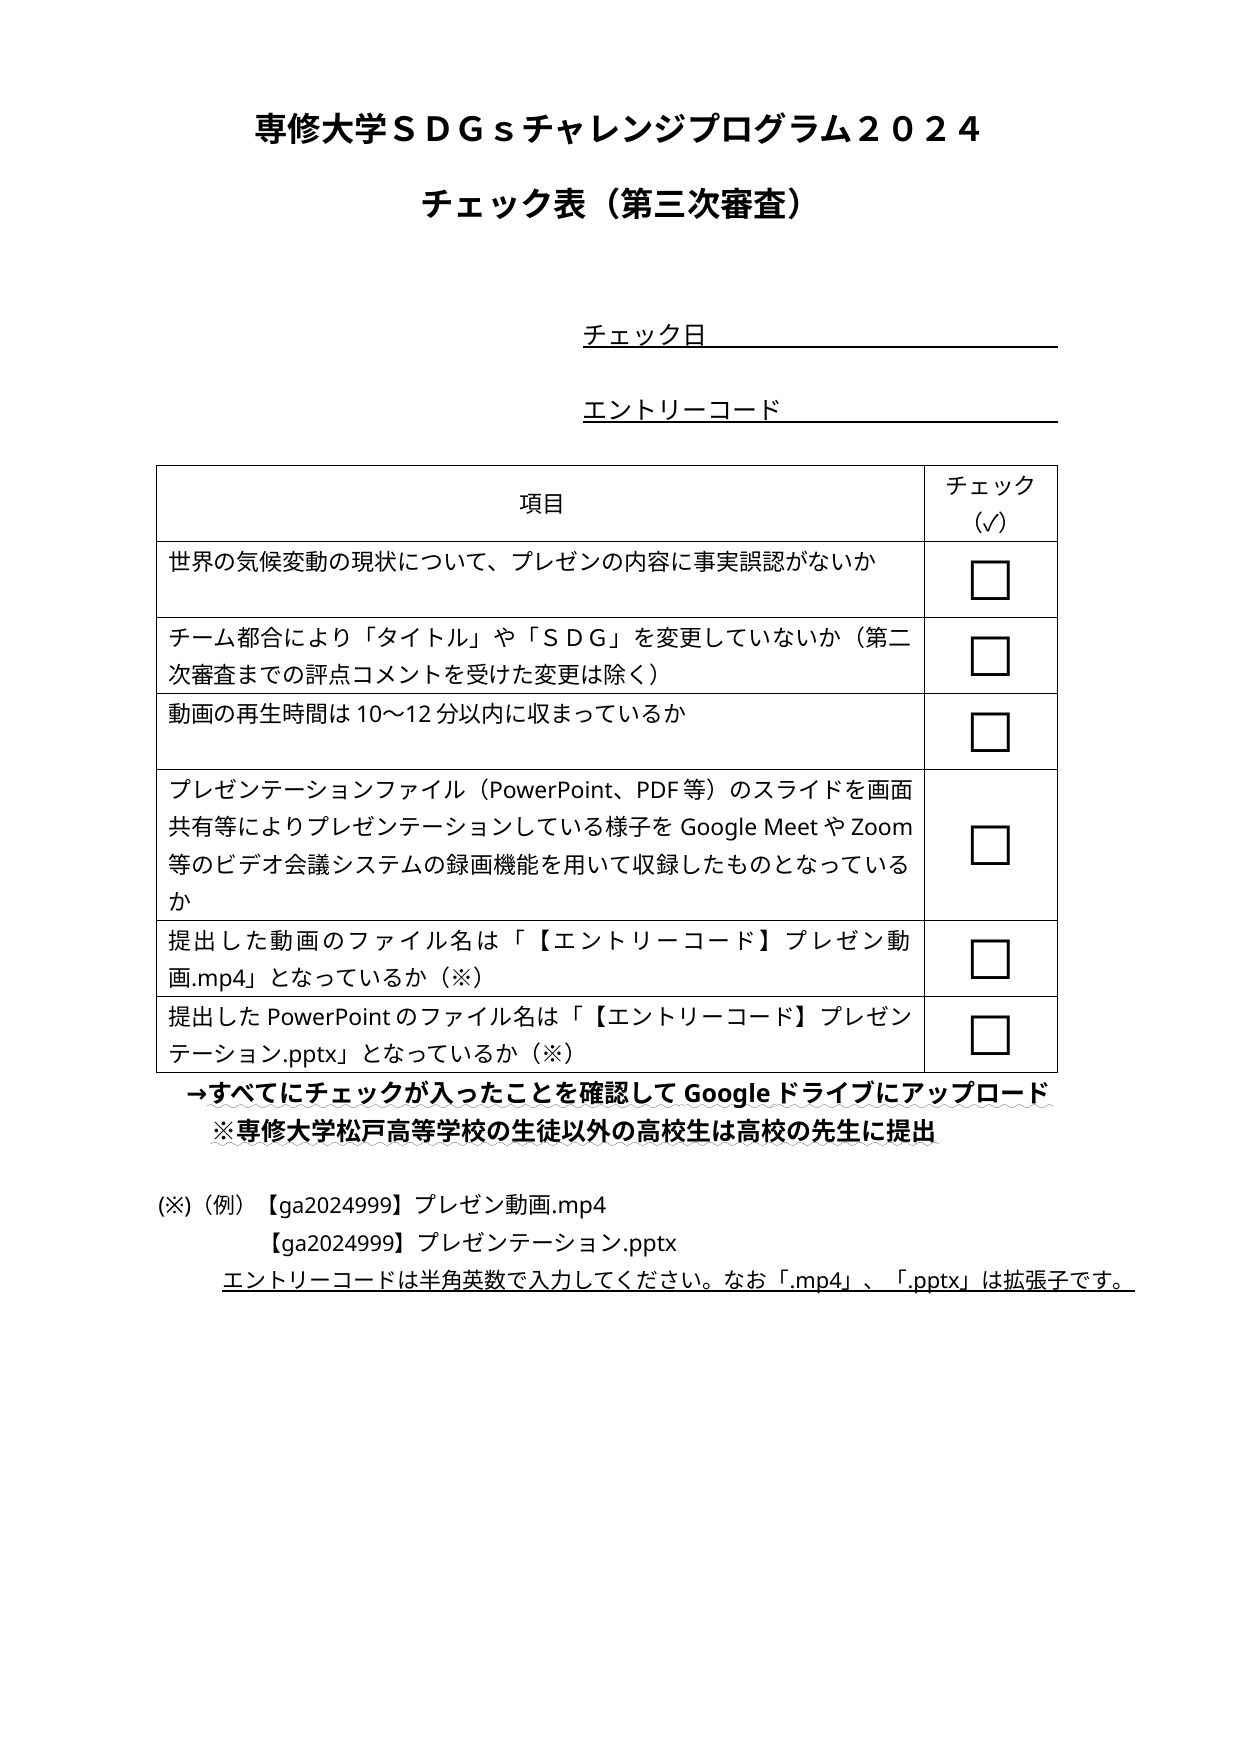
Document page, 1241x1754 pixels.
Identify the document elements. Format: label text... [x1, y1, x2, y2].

text →すべてにチェックが入ったことを確認してGoogleドライブにアップロード [112, 1073, 1128, 1110]
table_header チェック （✓） [925, 466, 1057, 541]
text 専修大学ＳＤＧｓチャレンジプログラム２０２４ [112, 89, 1128, 164]
text ※専修大学松戸高等学校の生徒以外の高校生は高校の先生に提出 [112, 1110, 1128, 1148]
text チェック日 [112, 314, 1128, 352]
text エントリーコード [112, 389, 1128, 427]
text 【ga2024999】プレゼンテーション.pptx [112, 1223, 1128, 1260]
table_cell チーム都合により「タイトル」や「ＳＤＧ」を変更していないか（第二次審査までの評点コメントを受けた変更は除く） [157, 618, 924, 693]
table_cell 提出したPowerPointのファイル名は「【エントリーコード】プレゼンテーション.pptx」となっているか（※） [157, 997, 924, 1072]
table_cell プレゼンテーションファイル（PowerPoint、PDF等）のスライドを画面共有等によりプレゼンテーションしている様子をGoogle MeetやZoom等のビデオ会議システムの録画機能を用いて収録したものとなっているか [157, 770, 924, 920]
table_cell 動画の再生時間は10～12分以内に収まっているか [157, 694, 924, 769]
text エントリーコードは半角英数で入力してください。なお「.mp4」、「.pptx」は拡張子です。 [156, 1260, 1128, 1298]
table_cell 提出した動画のファイル名は「【エントリーコード】プレゼン動画.mp4」となっているか（※） [157, 921, 924, 996]
text (※)（例）【ga2024999】プレゼン動画.mp4 [112, 1185, 1128, 1223]
table_cell 世界の気候変動の現状について、プレゼンの内容に事実誤認がないか [157, 542, 924, 617]
text チェック表（第三次審査） [112, 164, 1128, 239]
table_header 項目 [157, 466, 924, 541]
